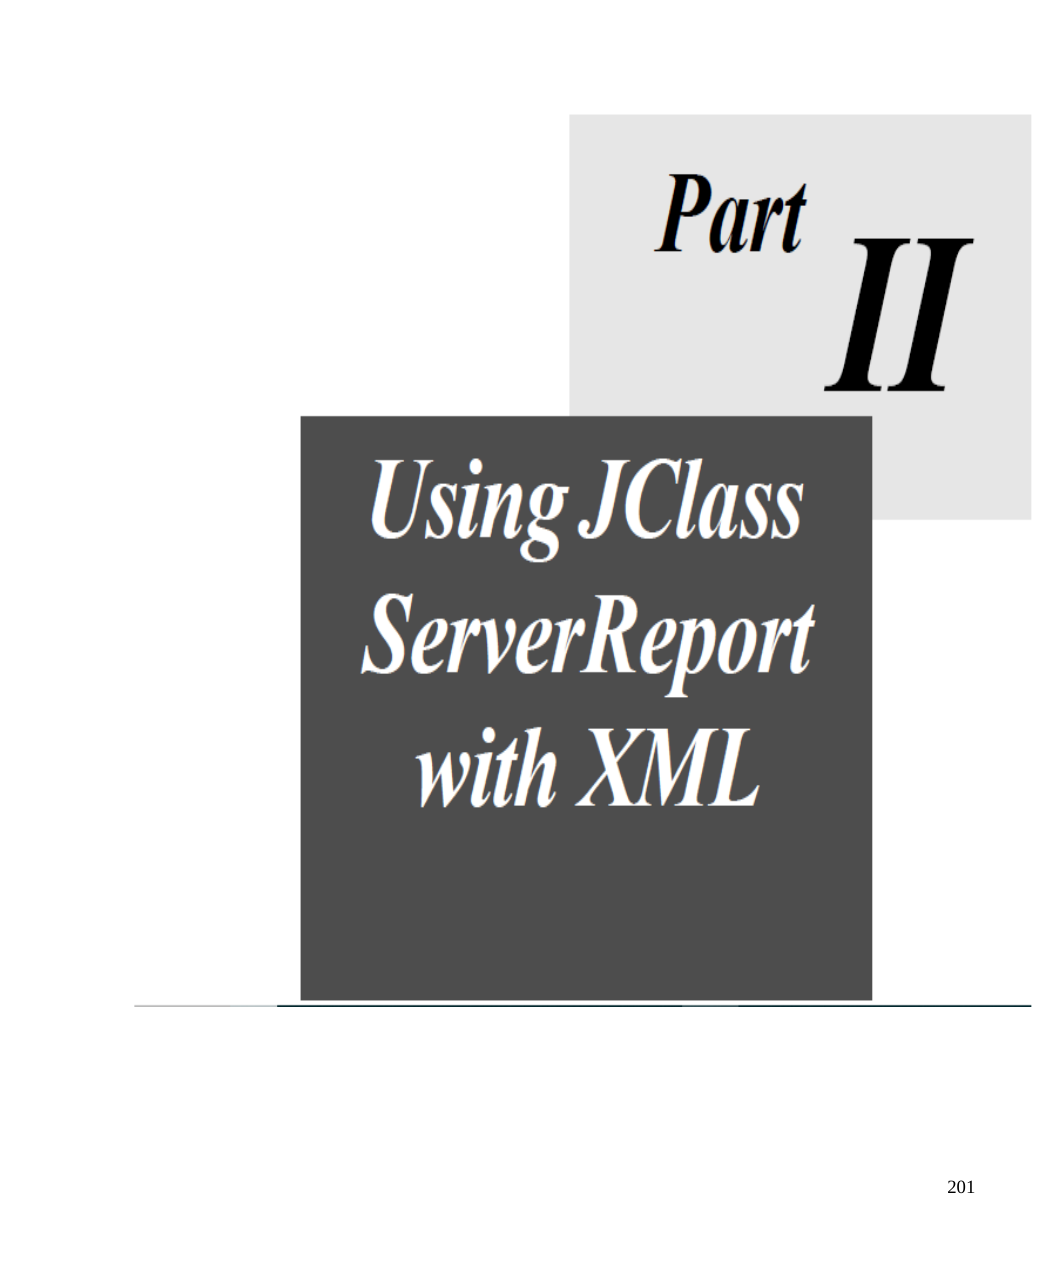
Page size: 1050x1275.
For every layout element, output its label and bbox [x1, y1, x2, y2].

picture [134, 75, 1032, 1007]
